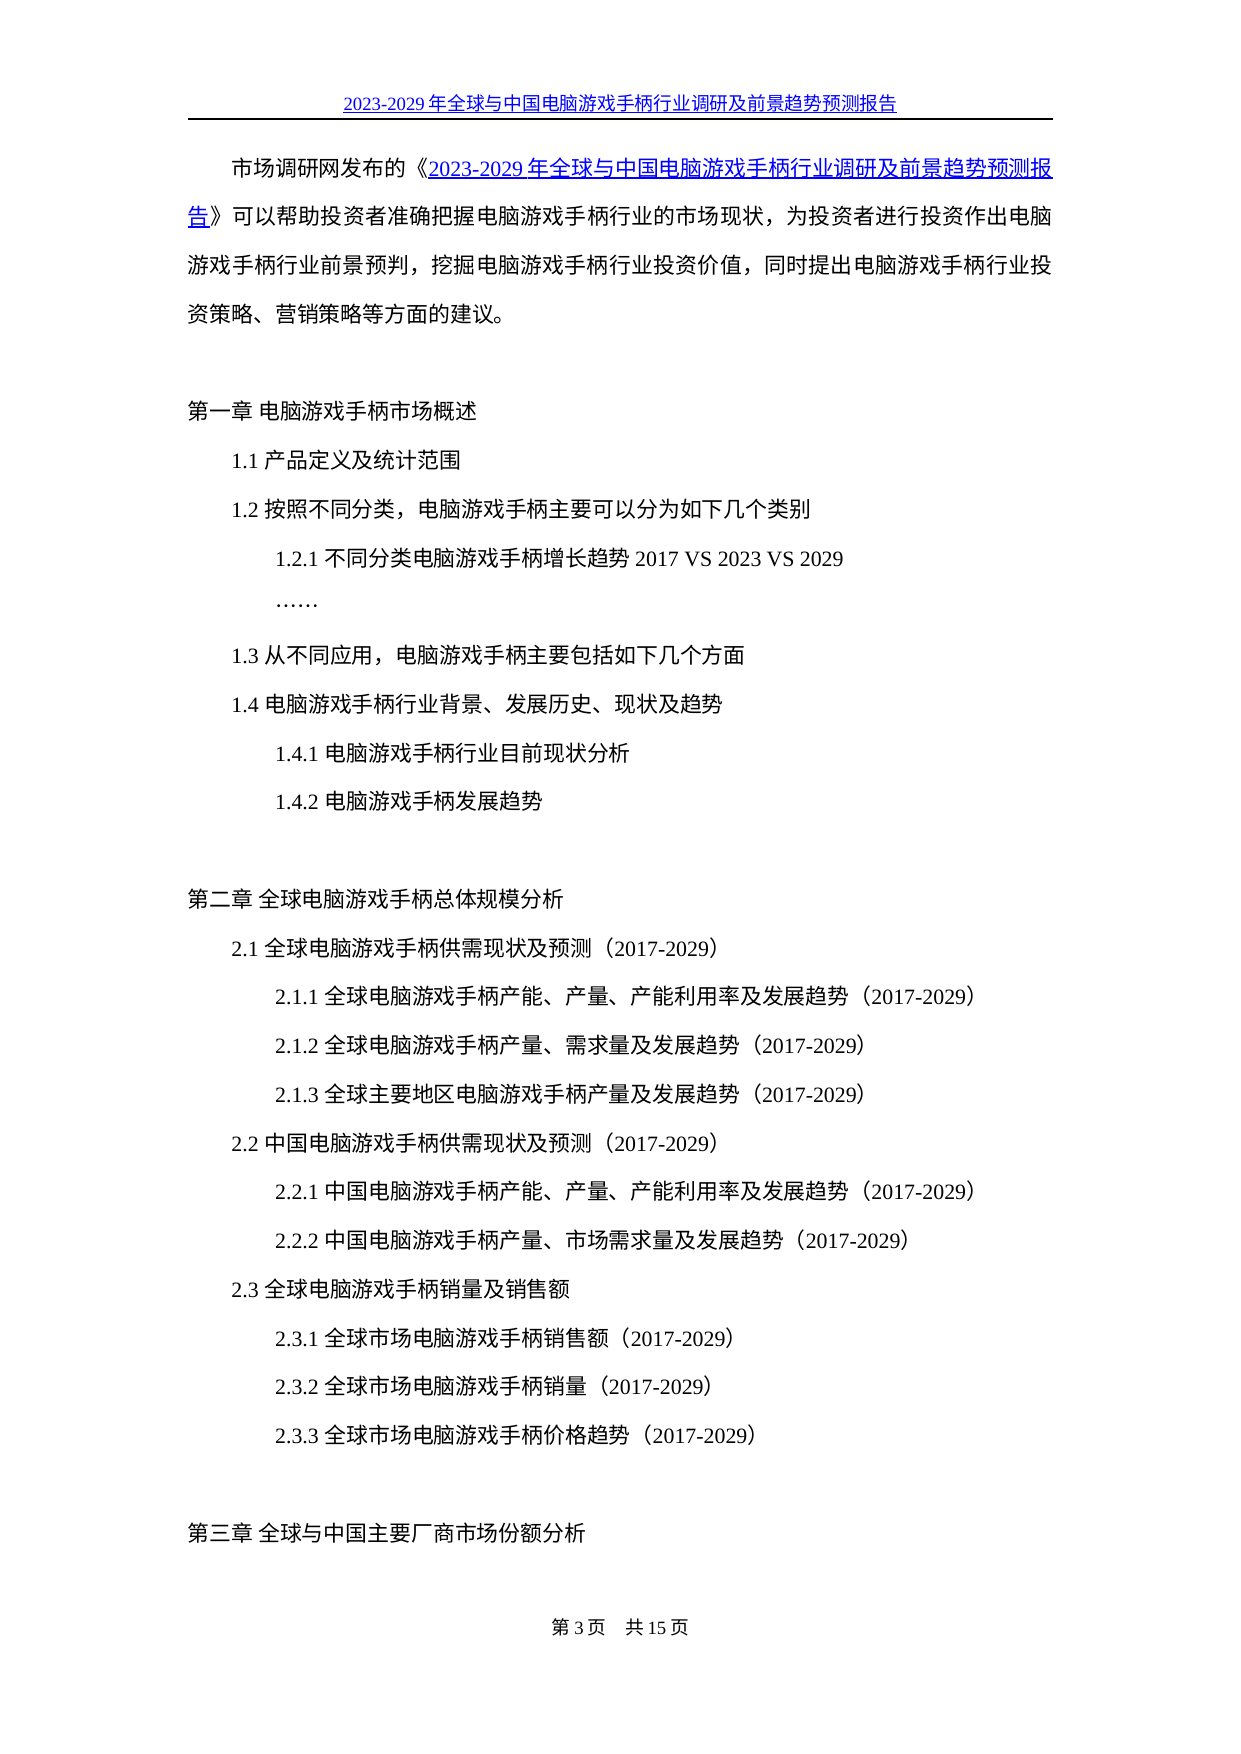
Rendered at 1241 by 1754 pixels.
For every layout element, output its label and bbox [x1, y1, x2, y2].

text [187, 150, 1053, 1548]
